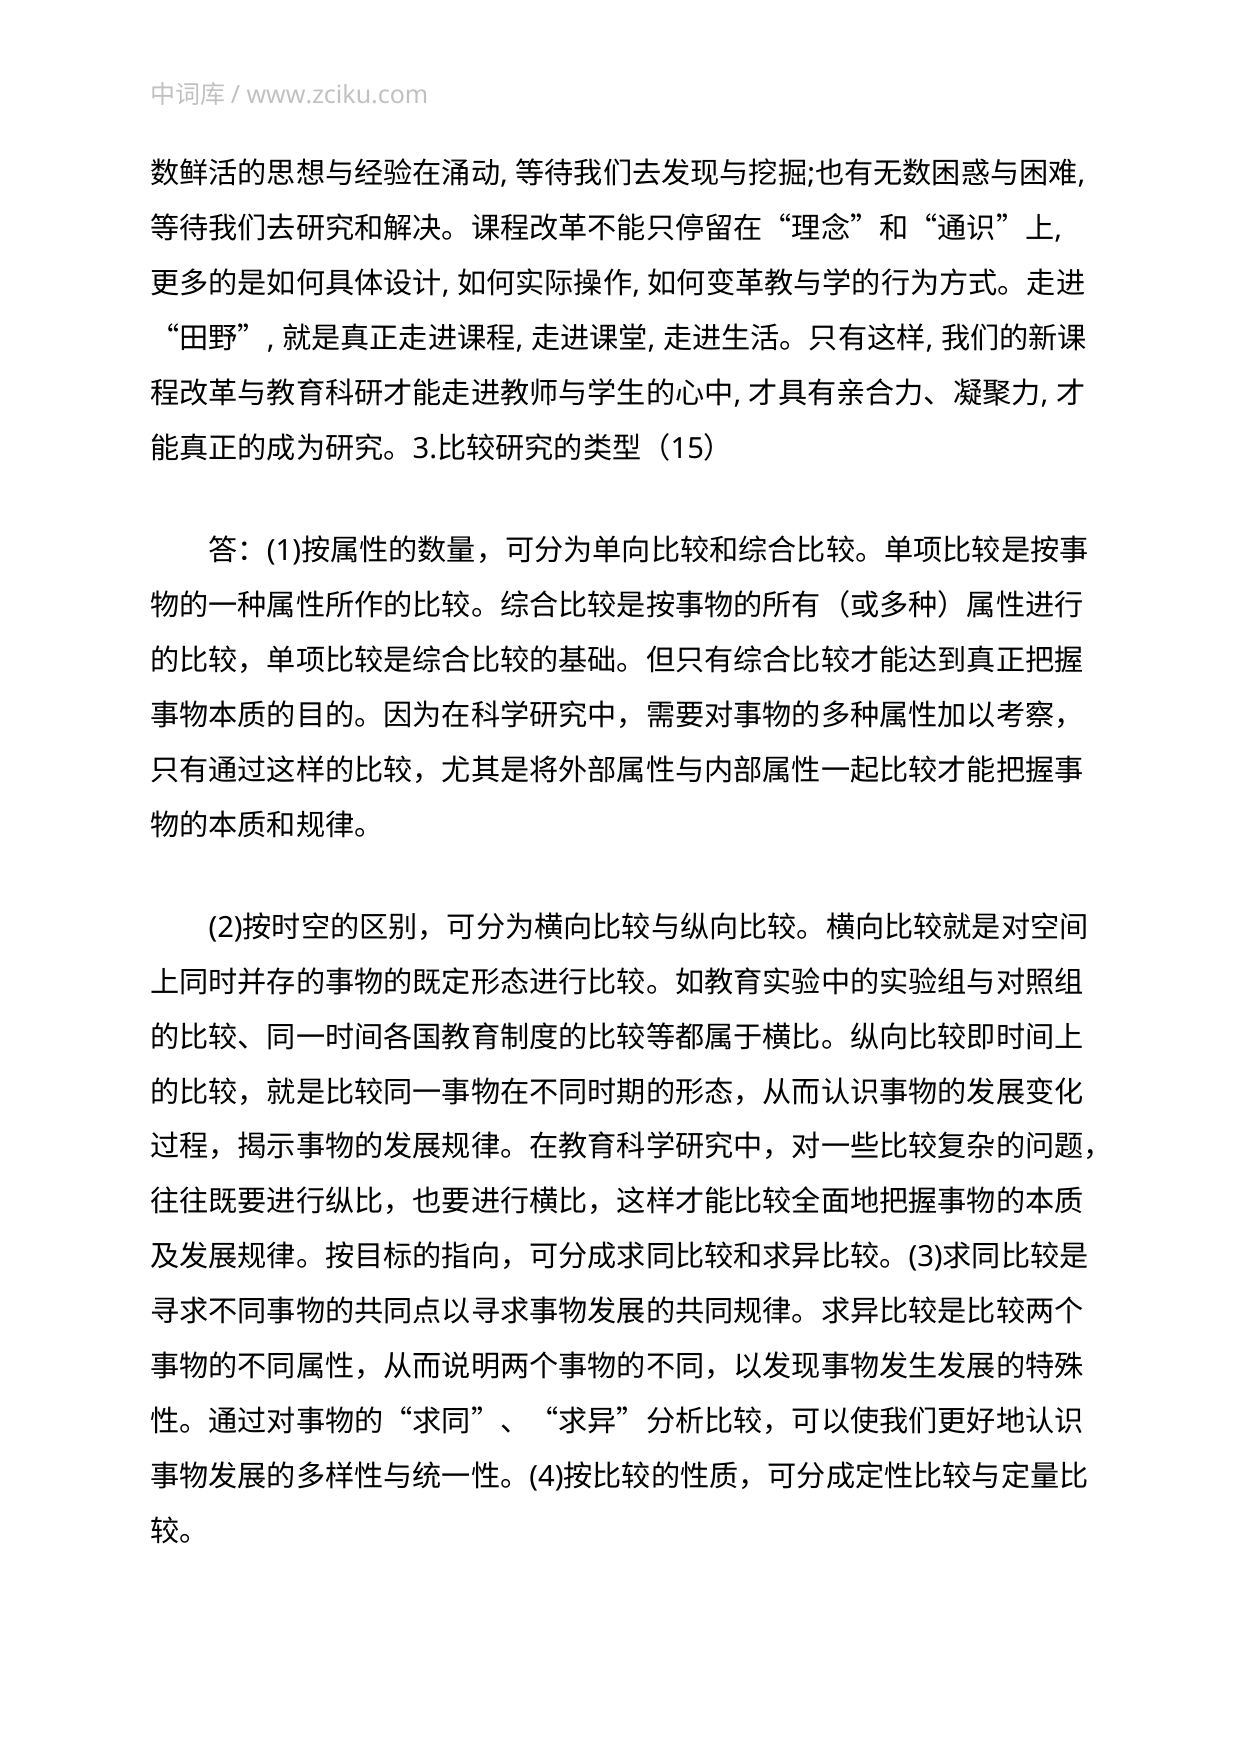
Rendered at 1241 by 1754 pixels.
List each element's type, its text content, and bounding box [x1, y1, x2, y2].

text (2)按时空的区别，可分为横向比较与纵向比较。横向比较就是对空间上同时并存的事物的既定形态进行比较。如教育实验中的实验组与对照组的比较、同一时间各国教育制度的比较等都属于横比。纵向比较即时间上的比较，就是比较同一事物在不同时期的形态，从而认识事物的发展变化过程，揭示事物的发展规律。在教育科学研究中，对一些比较复杂的问题，往往既要进行纵比，也要进行横比，这样才能比较全面地把握事物的本质及发展规律。按目标的指向，可分成求同比较和求异比较。(3)求同比较是寻求不同事物的共同点以寻求事物发展的共同规律。求异比较是比较两个事物的不同属性，从而说明两个事物的不同，以发现事物发生发展的特殊性。通过对事物的“求同”、“求异”分析比较，可以使我们更好地认识事物发展的多样性与统一性。(4)按比较的性质，可分成定性比较与定量比较。 [150, 903, 1090, 1550]
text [150, 150, 1090, 467]
text 答：(1)按属性的数量，可分为单向比较和综合比较。单项比较是按事物的一种属性所作的比较。综合比较是按事物的所有（或多种）属性进行的比较，单项比较是综合比较的基础。但只有综合比较才能达到真正把握事物本质的目的。因为在科学研究中，需要对事物的多种属性加以考察，只有通过这样的比较，尤其是将外部属性与内部属性一起比较才能把握事物的本质和规律。 [150, 527, 1090, 844]
